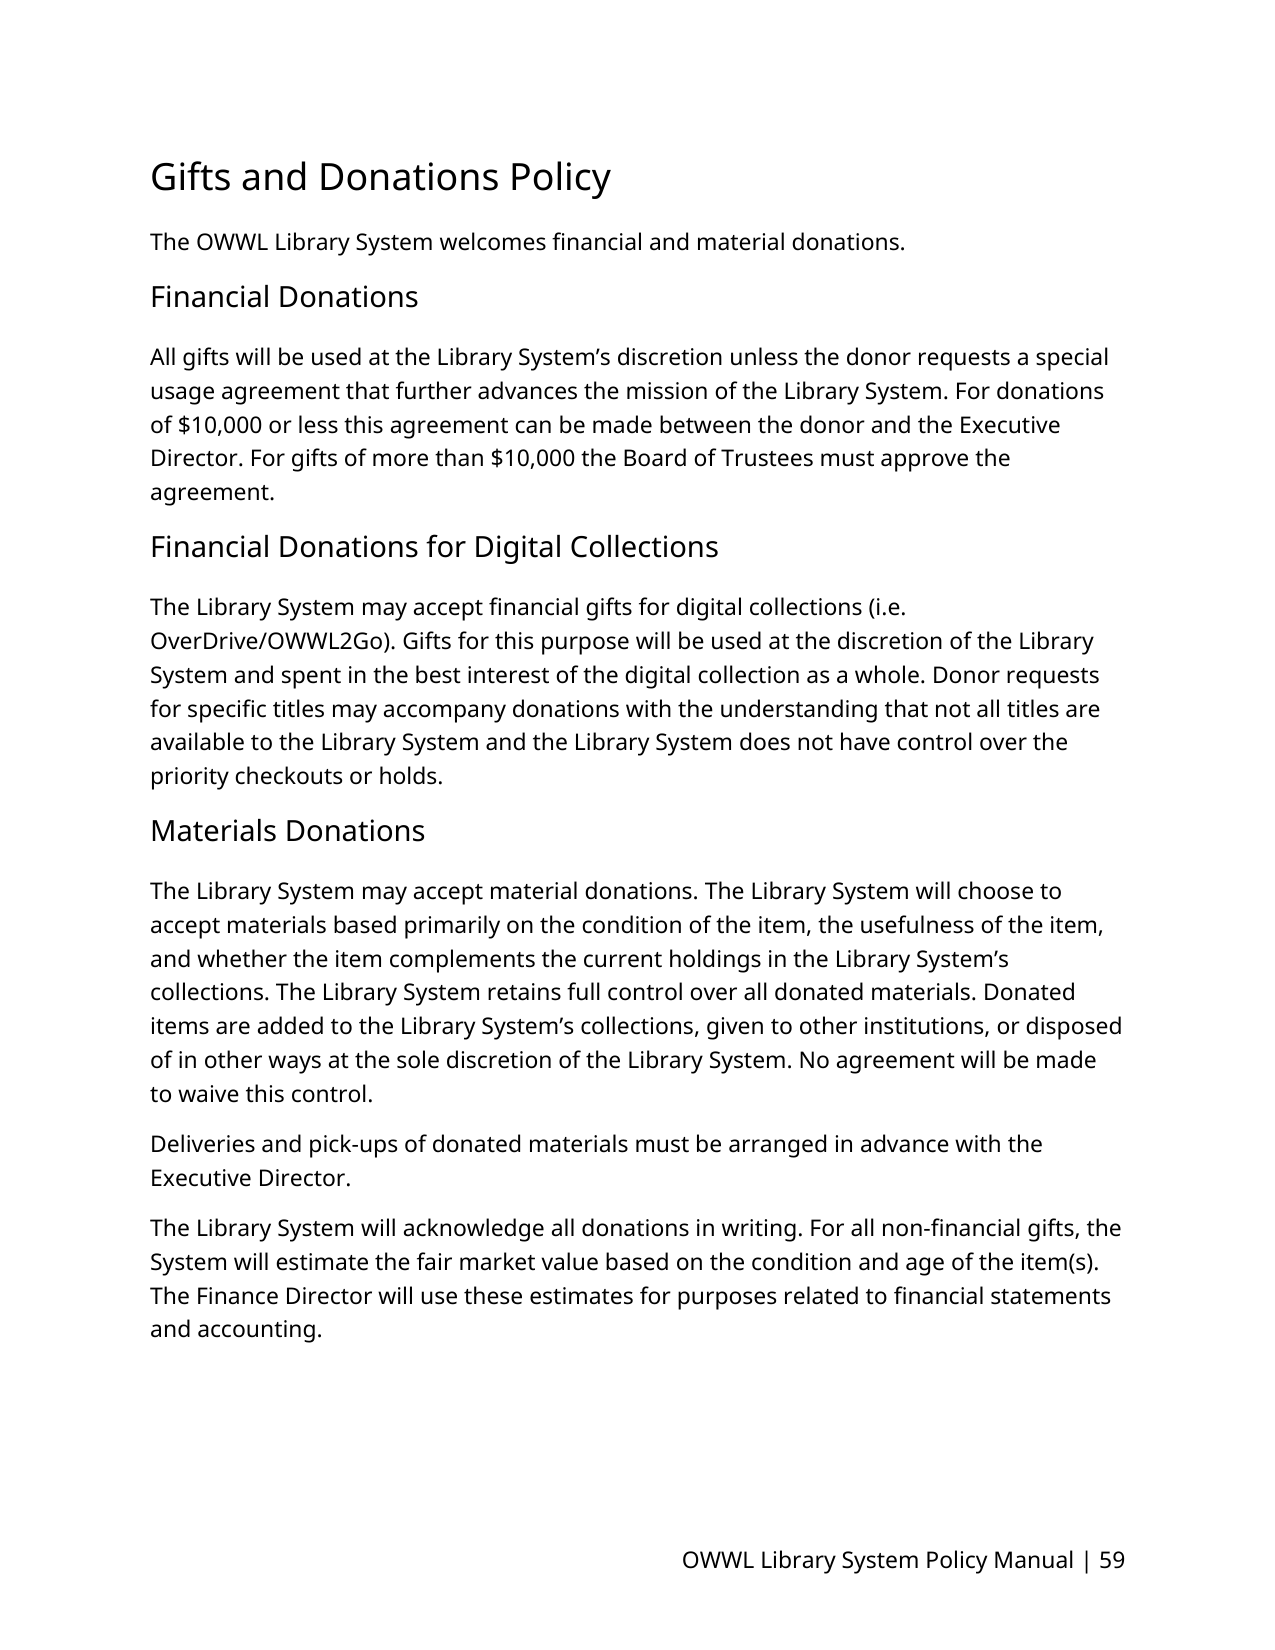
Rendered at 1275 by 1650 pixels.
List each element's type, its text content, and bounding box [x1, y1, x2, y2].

subtitle Financial Donations [150, 276, 1172, 316]
text The Library System will acknowledge all donations in writing. For all non-financial gifts, the System will estimate the fair market value based on the condition and age of the item(s). The Finance Director will use these estimates for purposes related to financial statements and accounting. [150, 1212, 1125, 1345]
text All gifts will be used at the Library System’s discretion unless the donor requests a special usage agreement that further advances the mission of the Library System. For donations of $10,000 or less this agreement can be made between the donor and the Executive Director. For gifts of more than $10,000 the Board of Trustees must approve the agreement. [150, 341, 1125, 507]
subtitle Materials Donations [150, 810, 1172, 850]
text The OWWL Library System welcomes financial and material donations. [150, 226, 1125, 257]
text Deliveries and pick-ups of donated materials must be arranged in advance with the Executive Director. [150, 1128, 1125, 1193]
subtitle Financial Donations for Digital Collections [150, 527, 1172, 566]
text The Library System may accept material donations. The Library System will choose to accept materials based primarily on the condition of the item, the usefulness of the item, and whether the item complements the current holdings in the Library System’s collections. The Library System retains full control over all donated materials. Donated items are added to the Library System’s collections, given to other institutions, or disposed of in other ways at the sole discretion of the Library System. No agreement will be made to waive this control. [150, 875, 1125, 1109]
text The Library System may accept financial gifts for digital collections (i.e. OverDrive/OWWL2Go). Gifts for this purpose will be used at the discretion of the Library System and spent in the best interest of the digital collection as a whole. Donor requests for specific titles may accompany donations with the understanding that not all titles are available to the Library System and the Library System does not have control over the priority checkouts or holds. [150, 591, 1125, 791]
subtitle Gifts and Donations Policy [150, 150, 1172, 201]
